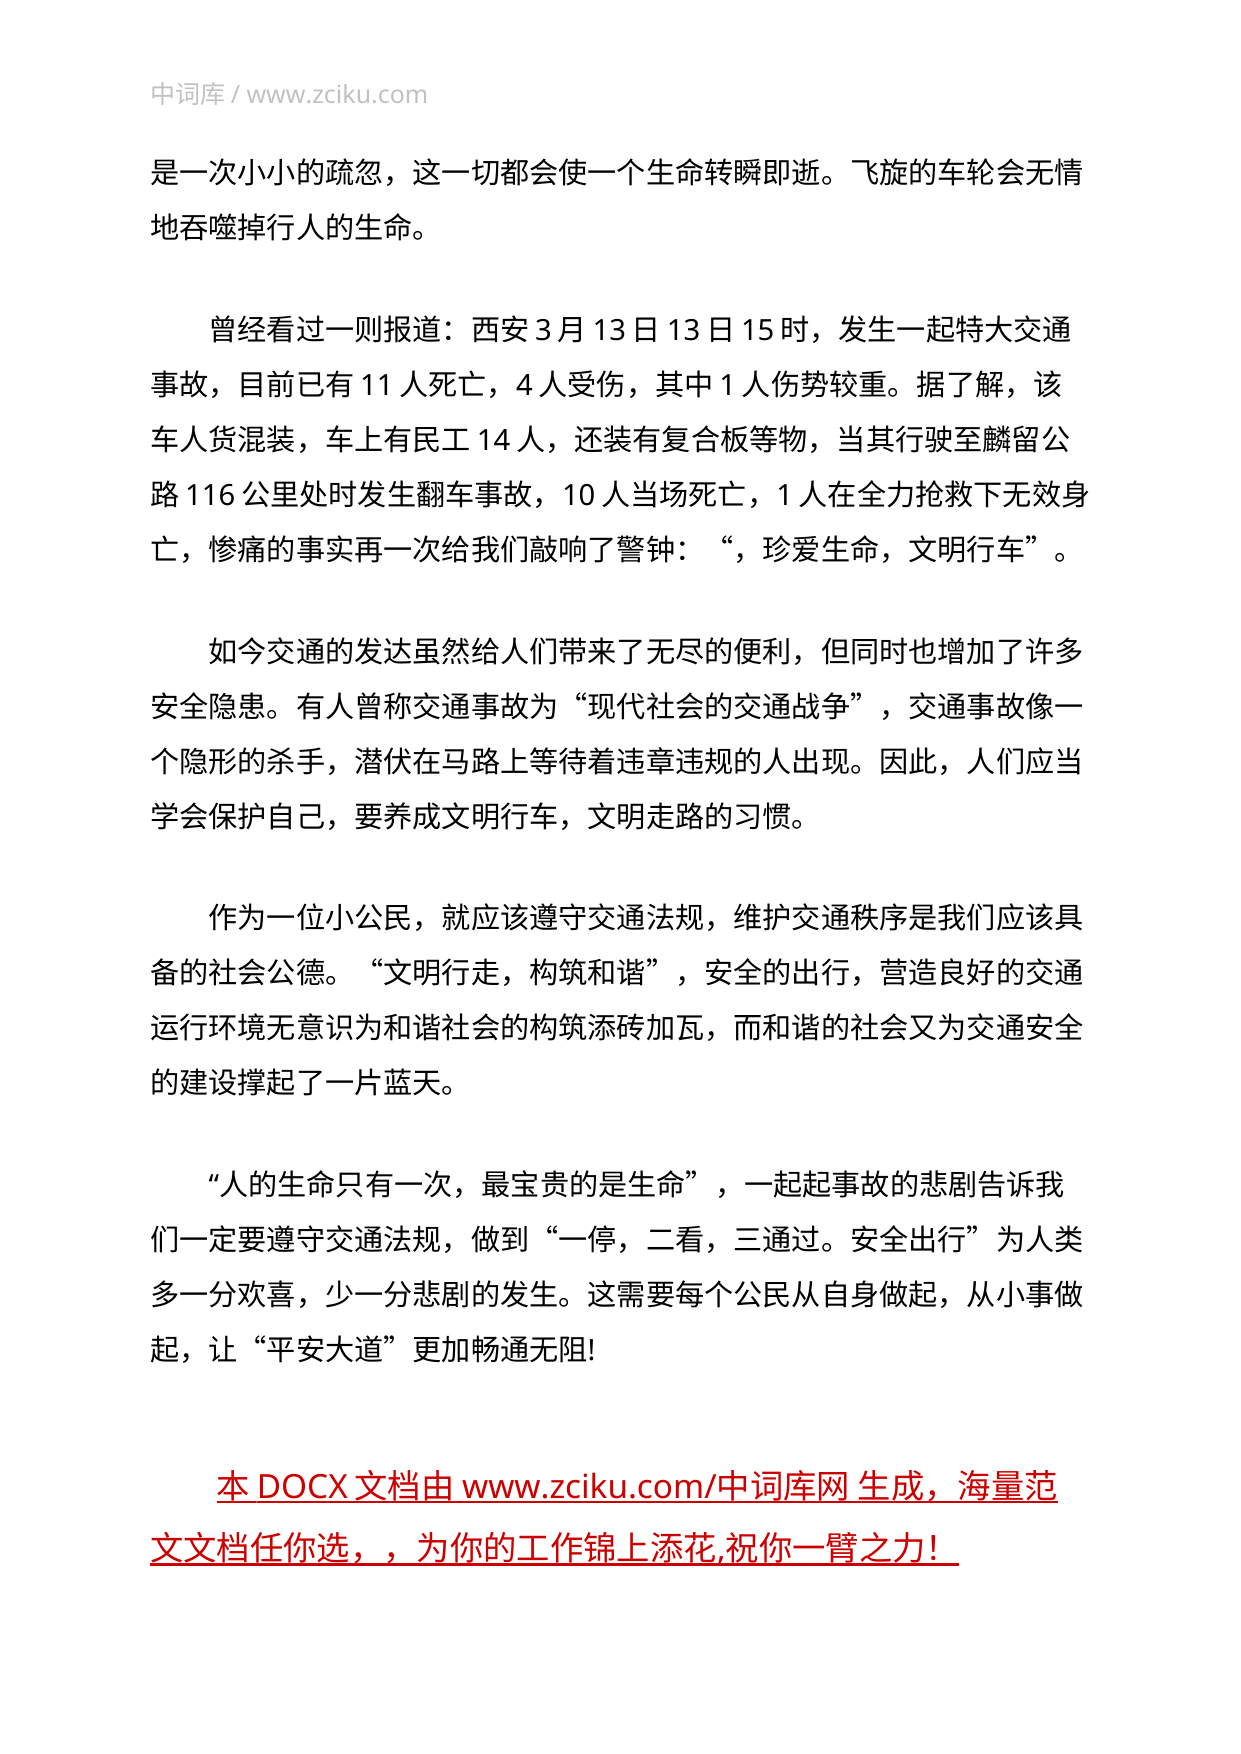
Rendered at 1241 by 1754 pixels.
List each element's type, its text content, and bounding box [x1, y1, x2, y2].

text “人的生命只有一次，最宝贵的是生命”，一起起事故的悲剧告诉我们一定要遵守交通法规，做到“一停，二看，三通过。安全出行”为人类多一分欢喜，少一分悲剧的发生。这需要每个公民从自身做起，从小事做起，让“平安大道”更加畅通无阻! [150, 1161, 1090, 1368]
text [150, 150, 1090, 247]
text 本DOCX文档由 www.zciku.com/中词库网 生成，海量范文文档任你选，，为你的工作锦上添花,祝你一臂之力！ [150, 1459, 1090, 1571]
text 作为一位小公民，就应该遵守交通法规，维护交通秩序是我们应该具备的社会公德。“文明行走，构筑和谐”，安全的出行，营造良好的交通运行环境无意识为和谐社会的构筑添砖加瓦，而和谐的社会又为交通安全的建设撑起了一片蓝天。 [150, 895, 1090, 1102]
text 曾经看过一则报道：西安3月13日13日15时，发生一起特大交通事故，目前已有11人死亡，4人受伤，其中1人伤势较重。据了解，该车人货混装，车上有民工14人，还装有复合板等物，当其行驶至麟留公路116公里处时发生翻车事故，10人当场死亡，1人在全力抢救下无效身亡，惨痛的事实再一次给我们敲响了警钟：“，珍爱生命，文明行车”。 [150, 307, 1090, 569]
text 如今交通的发达虽然给人们带来了无尽的便利，但同时也增加了许多安全隐患。有人曾称交通事故为“现代社会的交通战争”，交通事故像一个隐形的杀手，潜伏在马路上等待着违章违规的人出现。因此，人们应当学会保护自己，要养成文明行车，文明走路的习惯。 [150, 628, 1090, 835]
